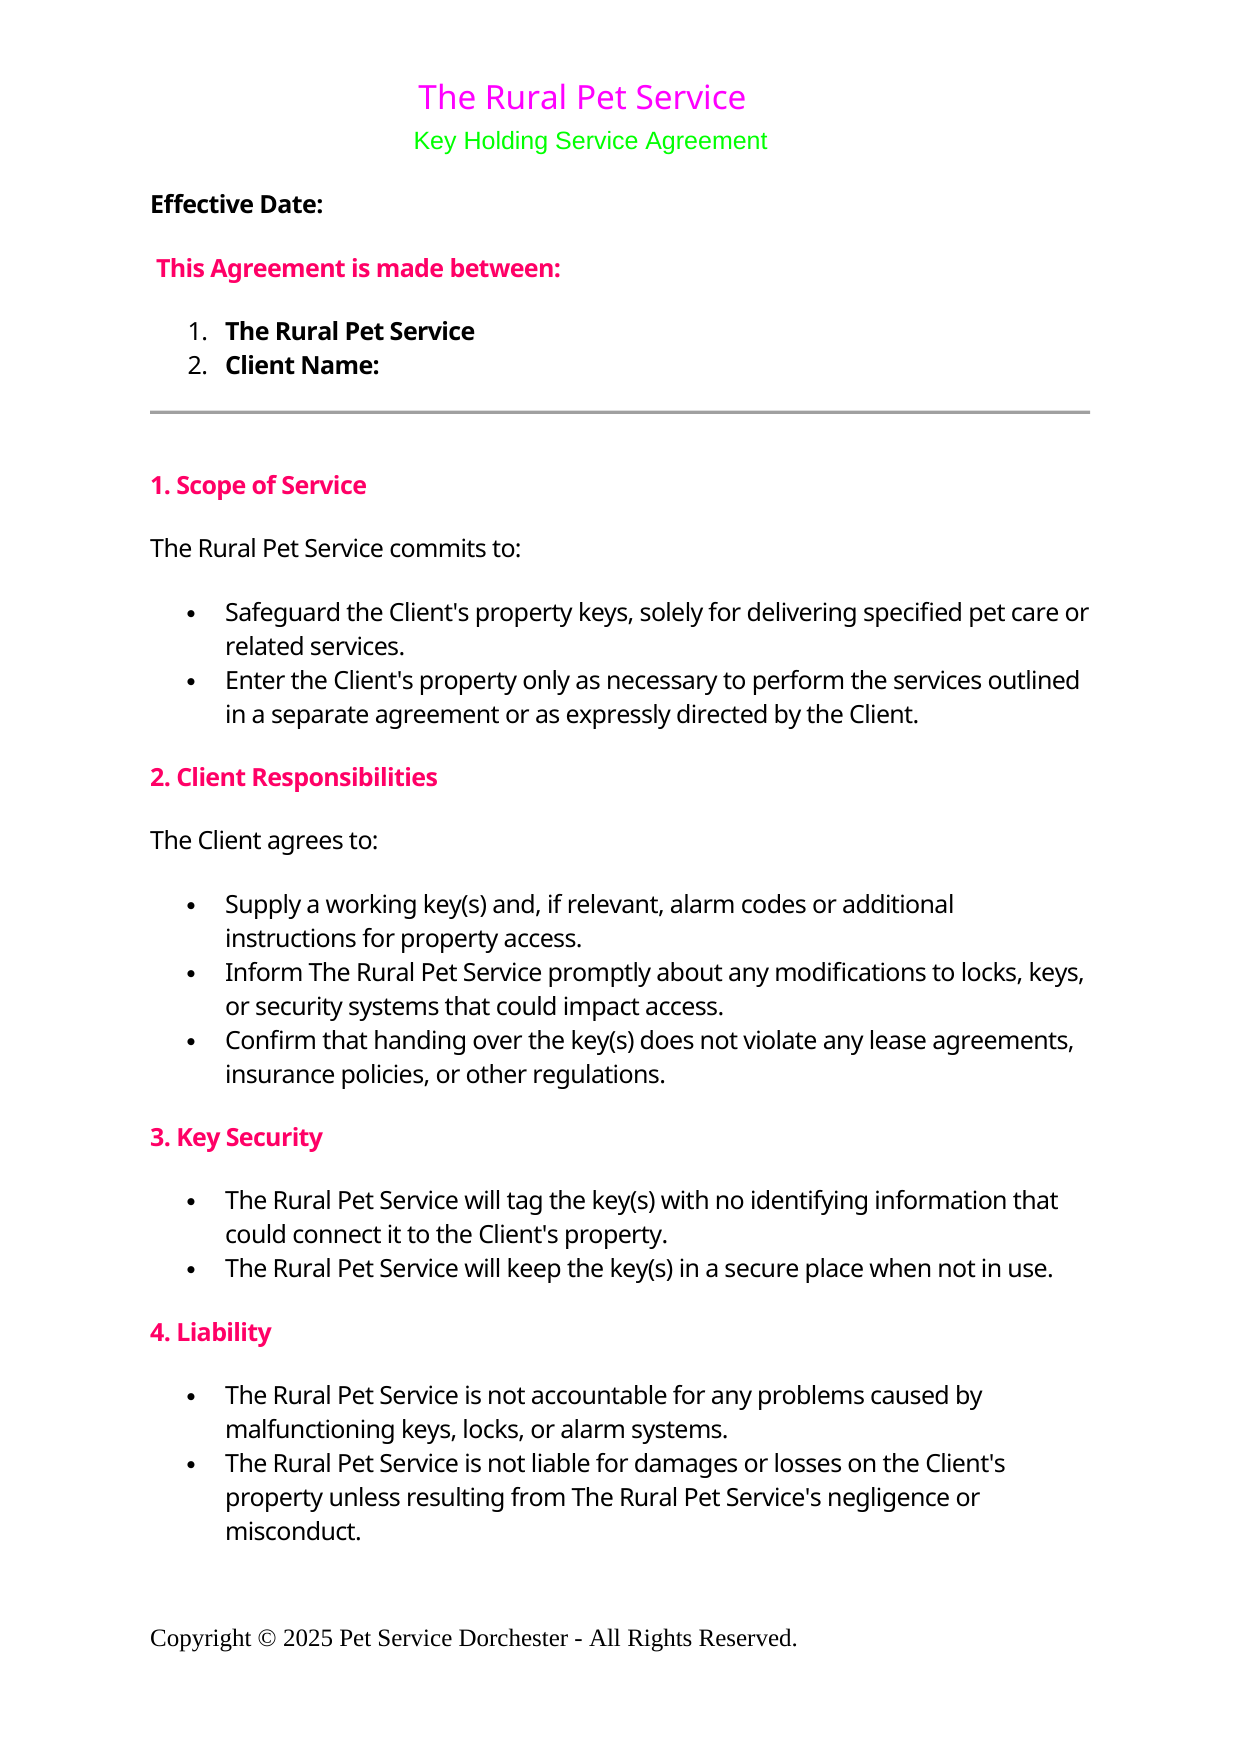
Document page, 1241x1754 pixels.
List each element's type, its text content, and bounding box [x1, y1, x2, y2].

list The Rural Pet Service [187, 313, 1090, 347]
list Client Name: [187, 347, 1090, 382]
list Safeguard the Client's property keys, solely for delivering specified pet care or related services. [187, 594, 1090, 662]
list The Rural Pet Service will keep the key(s) in a secure place when not in use. [187, 1251, 1090, 1285]
text This Agreement is made between: [150, 250, 1090, 284]
list Enter the Client's property only as necessary to perform the services outlined in a separate agreement or as expressly directed by the Client. [187, 662, 1090, 731]
text Effective Date: [150, 187, 1090, 221]
list The Rural Pet Service will tag the key(s) with no identifying information that could connect it to the Client's property. [187, 1183, 1090, 1251]
list Confirm that handing over the key(s) does not violate any lease agreements, insurance policies, or other regulations. [187, 1022, 1090, 1091]
text 4. Liability [150, 1314, 1090, 1348]
list Supply a working key(s) and, if relevant, alarm codes or additional instructions for property access. [187, 886, 1090, 954]
list The Rural Pet Service is not accountable for any problems caused by malfunctioning keys, locks, or alarm systems. [187, 1378, 1090, 1446]
list The Rural Pet Service is not liable for damages or losses on the Client's property unless resulting from The Rural Pet Service's negligence or misconduct. [187, 1446, 1090, 1548]
text 1. Scope of Service [150, 468, 1090, 502]
text The Rural Pet Service commits to: [150, 531, 1090, 565]
text 2. Client Responsibilities [150, 760, 1090, 794]
list Inform The Rural Pet Service promptly about any modifications to locks, keys, or security systems that could impact access. [187, 954, 1090, 1022]
text 3. Key Security [150, 1120, 1090, 1154]
text The Client agrees to: [150, 823, 1090, 857]
